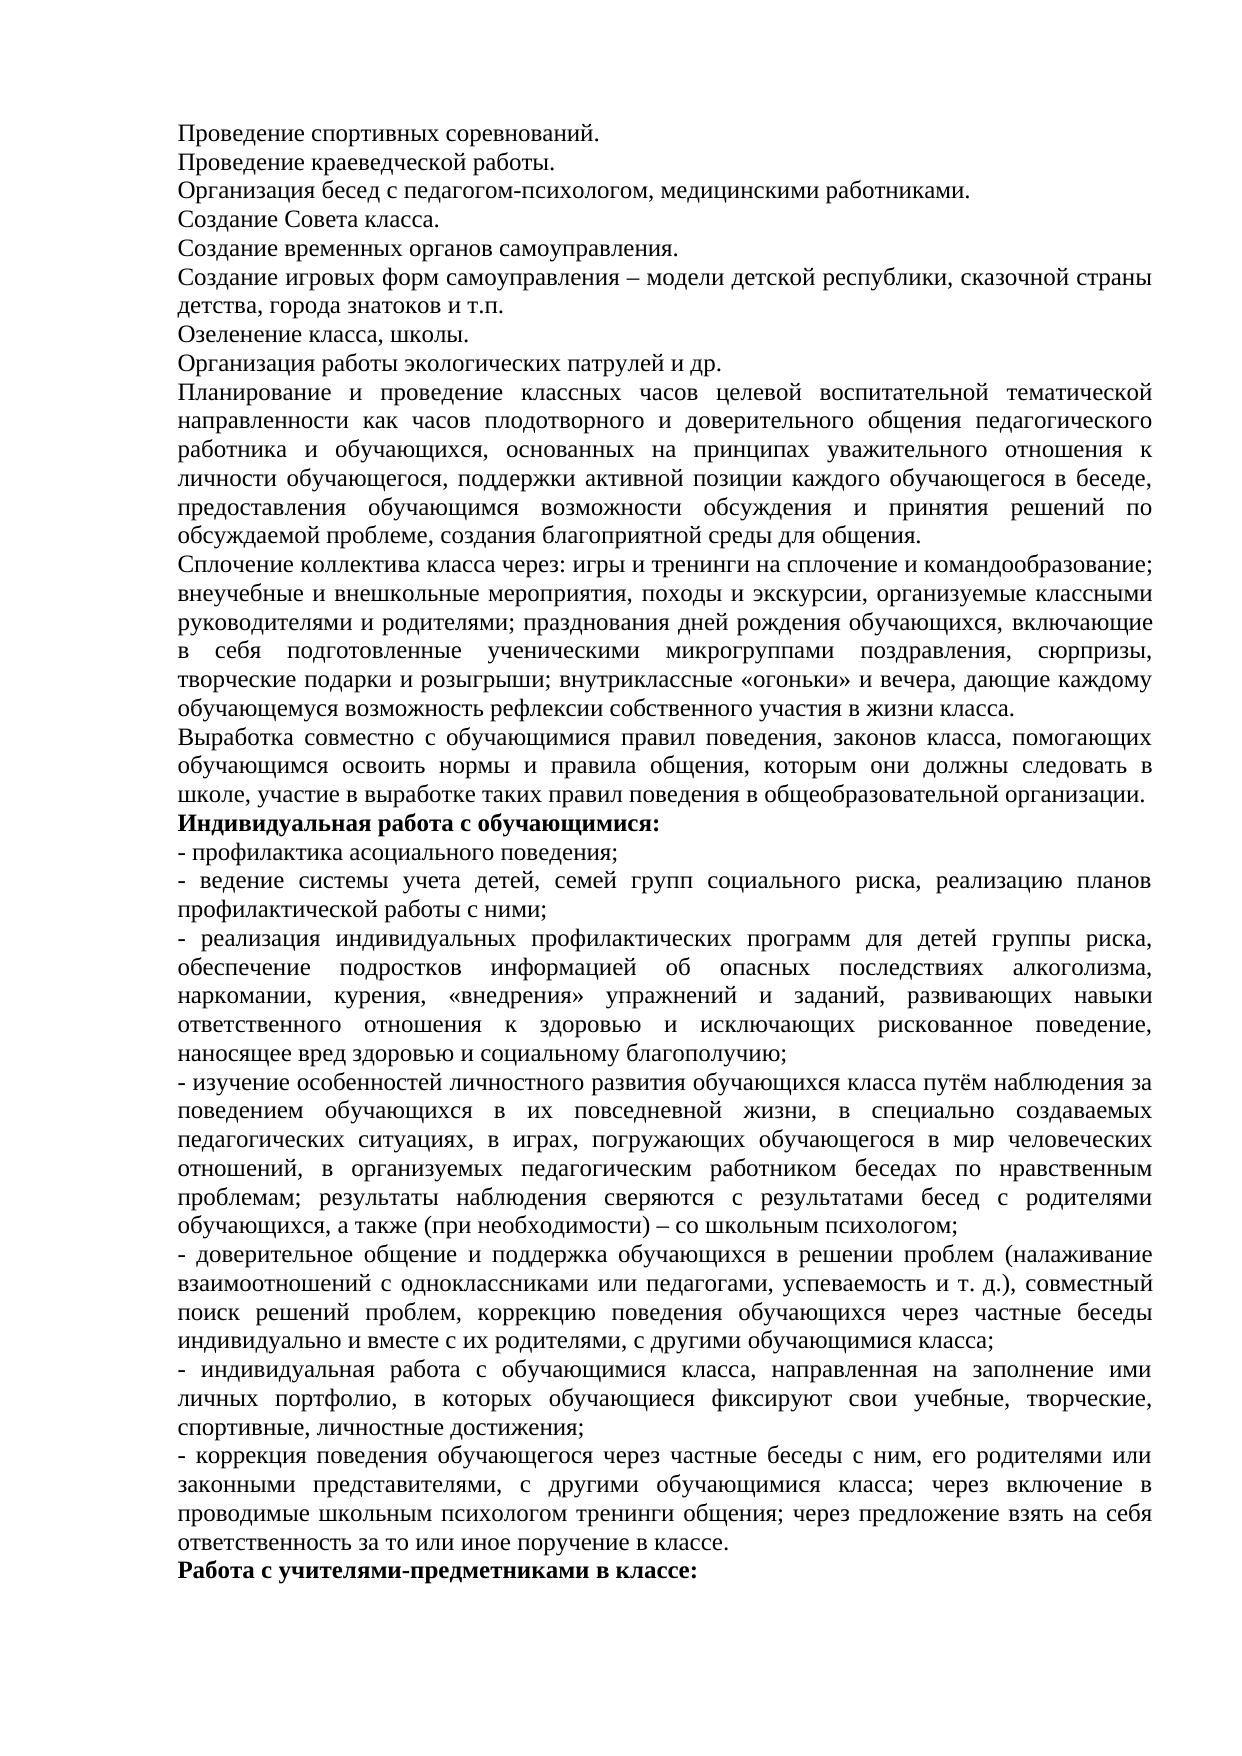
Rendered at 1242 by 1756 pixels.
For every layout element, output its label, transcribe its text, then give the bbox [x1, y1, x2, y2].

text Выработка совместно с обучающимися правил поведения, законов класса, помогающих обучающимся освоить нормы и правила общения, которым они должны следовать в школе, участие в выработке таких правил поведения в общеобразовательной организации. [177, 722, 1153, 808]
text Организация работы экологических патрулей и др. [177, 348, 1153, 377]
text Организация бесед с педагогом-психологом, медицинскими работниками. [177, 176, 1153, 204]
text Индивидуальная работа с обучающимися: [177, 808, 1153, 837]
text Создание временных органов самоуправления. [177, 233, 1153, 262]
text - реализация индивидуальных профилактических программ для детей группы риска, обеспечение подростков информацией об опасных последствиях алкоголизма, наркомании, курения, «внедрения» упражнений и заданий, развивающих навыки ответственного отношения к здоровью и исключающих рискованное поведение, наносящее вред здоровью и социальному благополучию; [177, 923, 1153, 1067]
text - доверительное общение и поддержка обучающихся в решении проблем (налаживание взаимоотношений с одноклассниками или педагогами, успеваемость и т. д.), совместный поиск решений проблем, коррекцию поведения обучающихся через частные беседы индивидуально и вместе с их родителями, с другими обучающимися класса; [177, 1239, 1153, 1354]
text - коррекция поведения обучающегося через частные беседы с ним, его родителями или законными представителями, с другими обучающимися класса; через включение в проводимые школьным психологом тренинги общения; через предложение взять на себя ответственность за то или иное поручение в классе. [177, 1441, 1153, 1556]
text Проведение краеведческой работы. [177, 147, 1153, 176]
text - ведение системы учета детей, семей групп социального риска, реализацию планов профилактической работы с ними; [177, 866, 1153, 923]
text Создание игровых форм самоуправления – модели детской республики, сказочной страны детства, города знатоков и т.п. [177, 262, 1153, 319]
text Работа с учителями-предметниками в классе: [177, 1556, 1153, 1584]
text - индивидуальная работа с обучающимися класса, направленная на заполнение ими личных портфолио, в которых обучающиеся фиксируют свои учебные, творческие, спортивные, личностные достижения; [177, 1354, 1153, 1441]
text Сплочение коллектива класса через: игры и тренинги на сплочение и командообразование; внеучебные и внешкольные мероприятия, походы и экскурсии, организуемые классными руководителями и родителями; празднования дней рождения обучающихся, включающие в себя подготовленные ученическими микрогруппами поздравления, сюрпризы, творческие подарки и розыгрыши; внутриклассные «огоньки» и вечера, дающие каждому обучающемуся возможность рефлексии собственного участия в жизни класса. [177, 549, 1153, 722]
text Проведение спортивных соревнований. [177, 118, 1153, 147]
text - профилактика асоциального поведения; [177, 837, 1153, 866]
text - изучение особенностей личностного развития обучающихся класса путём наблюдения за поведением обучающихся в их повседневной жизни, в специально создаваемых педагогических ситуациях, в играх, погружающих обучающегося в мир человеческих отношений, в организуемых педагогическим работником беседах по нравственным проблемам; результаты наблюдения сверяются с результатами бесед с родителями обучающихся, а также (при необходимости) – со школьным психологом; [177, 1067, 1153, 1239]
text Озеленение класса, школы. [177, 319, 1153, 348]
text Планирование и проведение классных часов целевой воспитательной тематической направленности как часов плодотворного и доверительного общения педагогического работника и обучающихся, основанных на принципах уважительного отношения к личности обучающегося, поддержки активной позиции каждого обучающегося в беседе, предоставления обучающимся возможности обсуждения и принятия решений по обсуждаемой проблеме, создания благоприятной среды для общения. [177, 377, 1153, 549]
text Создание Совета класса. [177, 204, 1153, 233]
